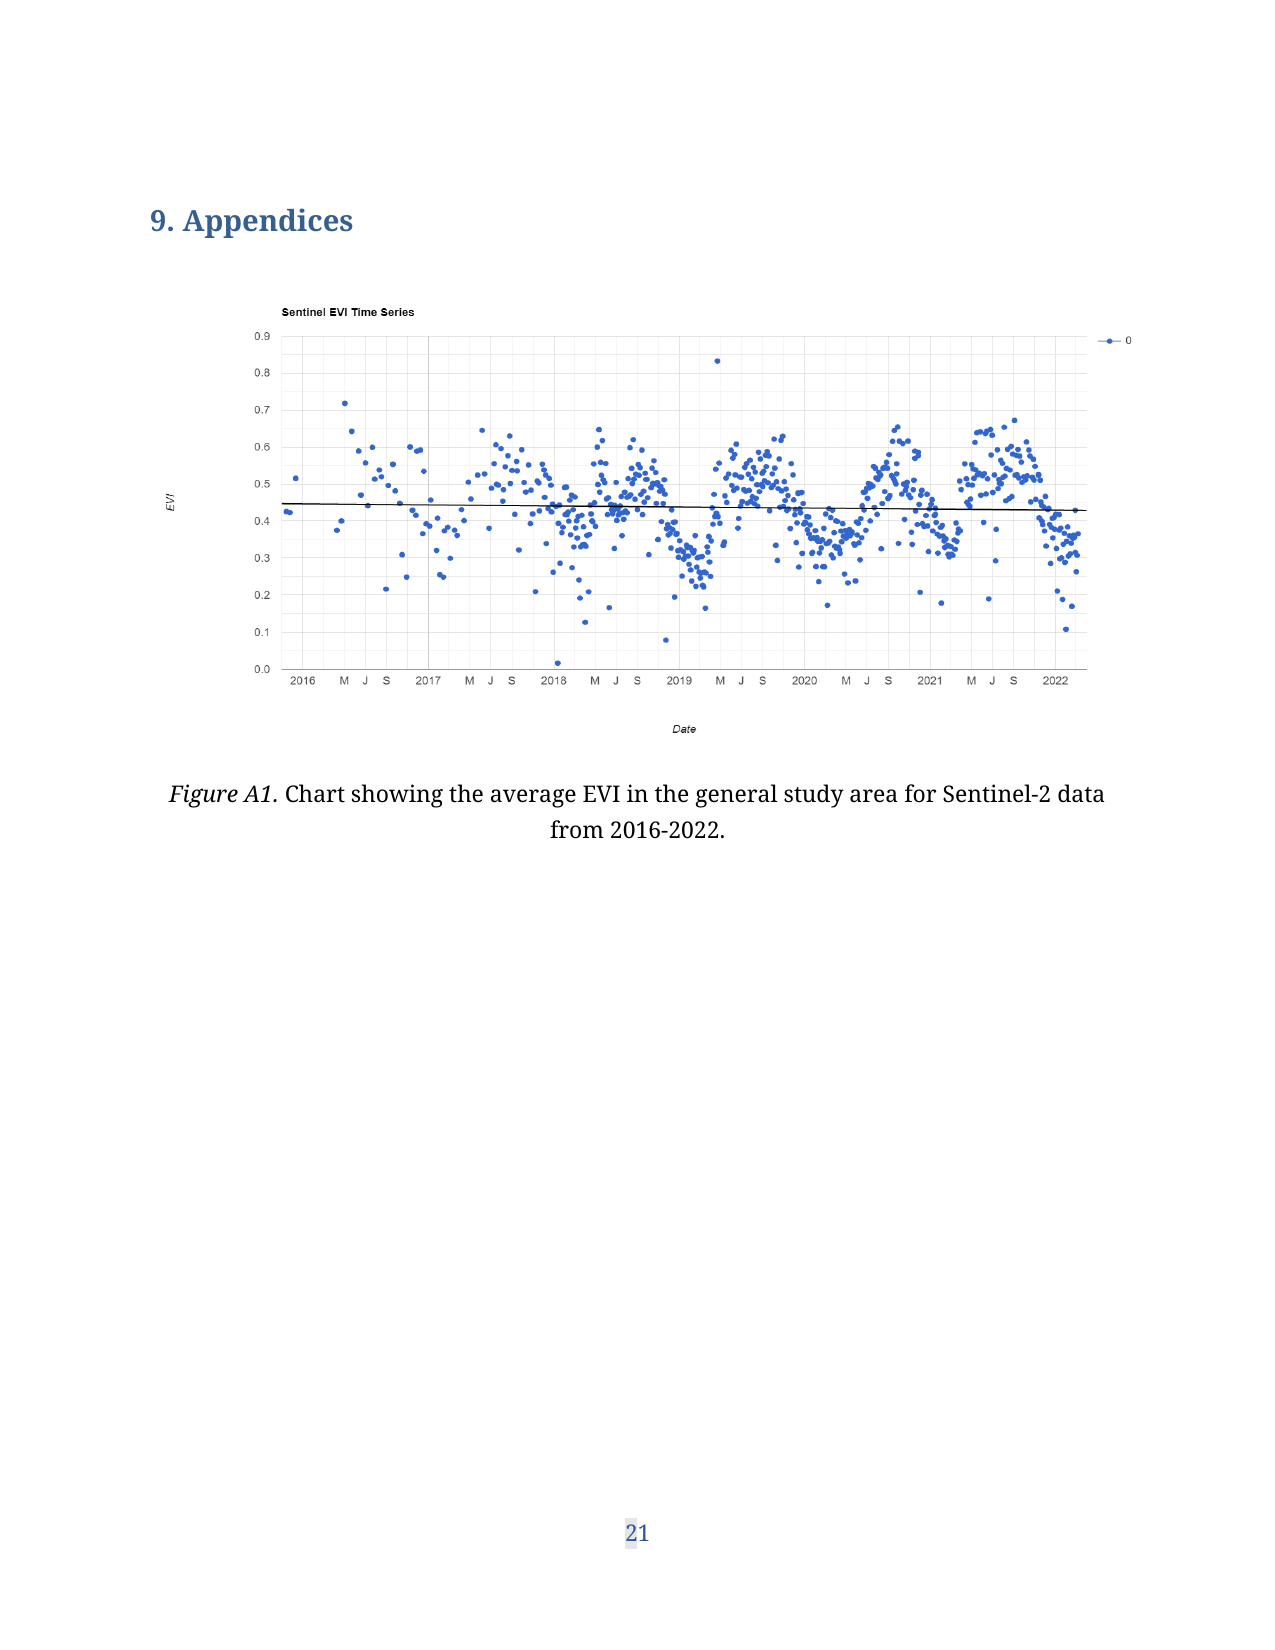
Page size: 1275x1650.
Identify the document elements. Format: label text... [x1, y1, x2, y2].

picture [150, 291, 1174, 754]
subtitle 9. Appendices [150, 201, 1125, 240]
text Figure A1. Chart showing the average EVI in the general study area for Sentinel-2 data from 2016-2022. [150, 778, 1125, 845]
